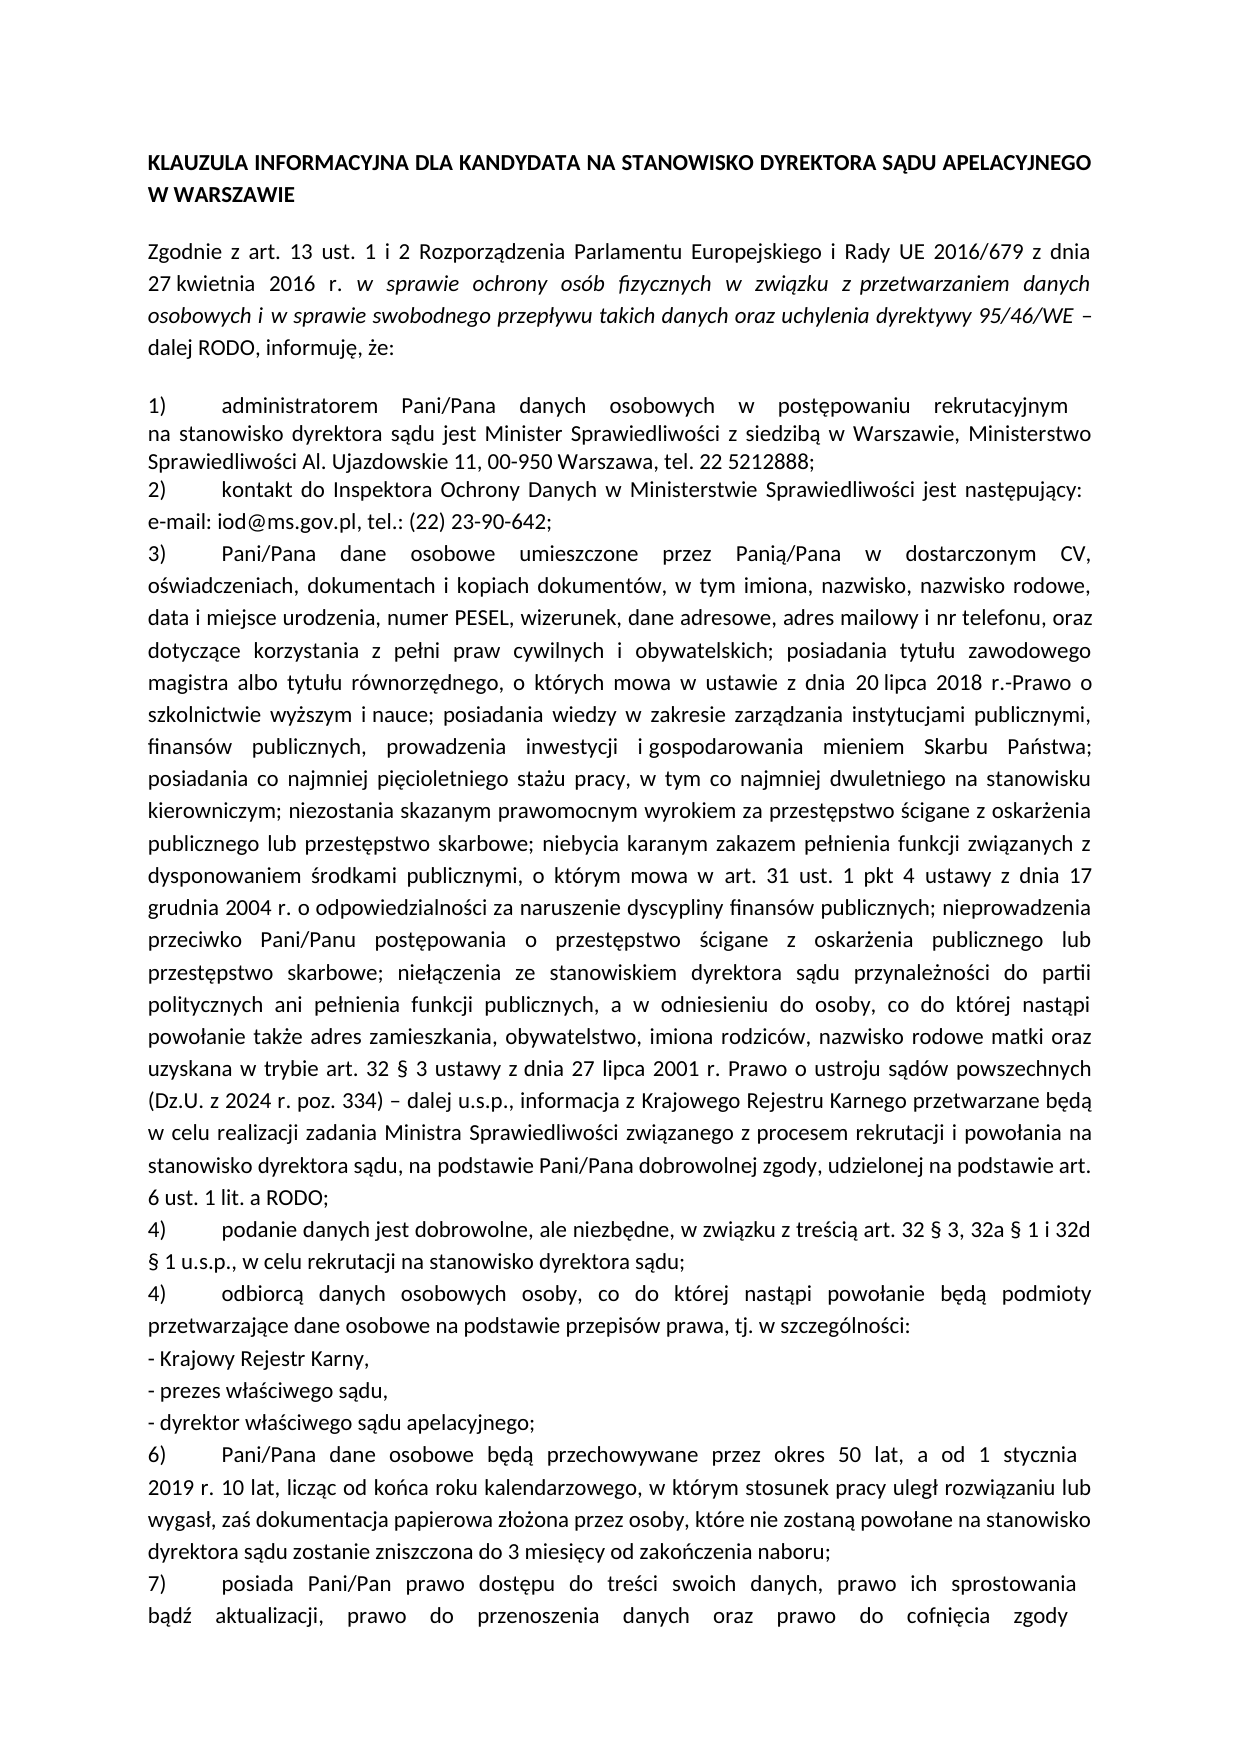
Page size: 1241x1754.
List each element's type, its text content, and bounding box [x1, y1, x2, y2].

text - dyrektor właściwego sądu apelacyjnego; [148, 1408, 1093, 1436]
text KLAUZULA INFORMACYJNA DLA KANDYDATA NA STANOWISKO DYREKTORA SĄDU APELACYJNEGO W WARSZAWIE [148, 148, 1093, 208]
text 4) podanie danych jest dobrowolne, ale niezbędne, w związku z treścią art. 32 § 3, 32a § 1 i 32d § 1 u.s.p., w celu rekrutacji na stanowisko dyrektora sądu; [148, 1215, 1093, 1275]
text 3) Pani/Pana dane osobowe umieszczone przez Panią/Pana w dostarczonym CV, oświadczeniach, dokumentach i kopiach dokumentów, w tym imiona, nazwisko, nazwisko rodowe, data i miejsce urodzenia, numer PESEL, wizerunek, dane adresowe, adres mailowy i nr telefonu, oraz dotyczące korzystania z pełni praw cywilnych i obywatelskich; posiadania tytułu zawodowego magistra albo tytułu równorzędnego, o których mowa w ustawie z dnia 20 lipca 2018 r.-Prawo o szkolnictwie wyższym i nauce; posiadania wiedzy w zakresie zarządzania instytucjami publicznymi, finansów publicznych, prowadzenia inwestycji i gospodarowania mieniem Skarbu Państwa; posiadania co najmniej pięcioletniego stażu pracy, w tym co najmniej dwuletniego na stanowisku kierowniczym; niezostania skazanym prawomocnym wyrokiem za przestępstwo ścigane z oskarżenia publicznego lub przestępstwo skarbowe; niebycia karanym zakazem pełnienia funkcji związanych z dysponowaniem środkami publicznymi, o którym mowa w art. 31 ust. 1 pkt 4 ustawy z dnia 17 grudnia 2004 r. o odpowiedzialności za naruszenie dyscypliny finansów publicznych; nieprowadzenia przeciwko Pani/Panu postępowania o przestępstwo ścigane z oskarżenia publicznego lub przestępstwo skarbowe; niełączenia ze stanowiskiem dyrektora sądu przynależności do partii politycznych ani pełnienia funkcji publicznych, a w odniesieniu do osoby, co do której nastąpi powołanie także adres zamieszkania, obywatelstwo, imiona rodziców, nazwisko rodowe matki oraz uzyskana w trybie art. 32 § 3 ustawy z dnia 27 lipca 2001 r. Prawo o ustroju sądów powszechnych (Dz.U. z 2024 r. poz. 334) – dalej u.s.p., informacja z Krajowego Rejestru Karnego przetwarzane będą w celu realizacji zadania Ministra Sprawiedliwości związanego z procesem rekrutacji i powołania na stanowisko dyrektora sądu, na podstawie Pani/Pana dobrowolnej zgody, udzielonej na podstawie art. 6 ust. 1 lit. a RODO; [148, 539, 1093, 1211]
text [148, 1569, 1093, 1629]
text 6) Pani/Pana dane osobowe będą przechowywane przez okres 50 lat, a od 1 stycznia 2019 r. 10 lat, licząc od końca roku kalendarzowego, w którym stosunek pracy uległ rozwiązaniu lub wygasł, zaś dokumentacja papierowa złożona przez osoby, które nie zostaną powołane na stanowisko dyrektora sądu zostanie zniszczona do 3 miesięcy od zakończenia naboru; [148, 1440, 1093, 1565]
text - Krajowy Rejestr Karny, [148, 1344, 1093, 1372]
text 4) odbiorcą danych osobowych osoby, co do której nastąpi powołanie będą podmioty przetwarzające dane osobowe na podstawie przepisów prawa, tj. w szczególności: [148, 1279, 1093, 1340]
text 2) kontakt do Inspektora Ochrony Danych w Ministerstwie Sprawiedliwości jest następujący: e-mail: iod@ms.gov.pl, tel.: (22) 23-90-642; [148, 475, 1093, 535]
list administratorem Pani/Pana danych osobowych w postępowaniu rekrutacyjnym na stanowisko dyrektora sądu jest Minister Sprawiedliwości z siedzibą w Warszawie, Ministerstwo Sprawiedliwości Al. Ujazdowskie 11, 00-950 Warszawa, tel. 22 5212888; [148, 391, 1093, 475]
text - prezes właściwego sądu, [148, 1376, 1093, 1404]
text Zgodnie z art. 13 ust. 1 i 2 Rozporządzenia Parlamentu Europejskiego i Rady UE 2016/679 z dnia 27 kwietnia 2016 r. w sprawie ochrony osób fizycznych w związku z przetwarzaniem danych osobowych i w sprawie swobodnego przepływu takich danych oraz uchylenia dyrektywy 95/46/WE – dalej RODO, informuję, że: [148, 237, 1093, 362]
